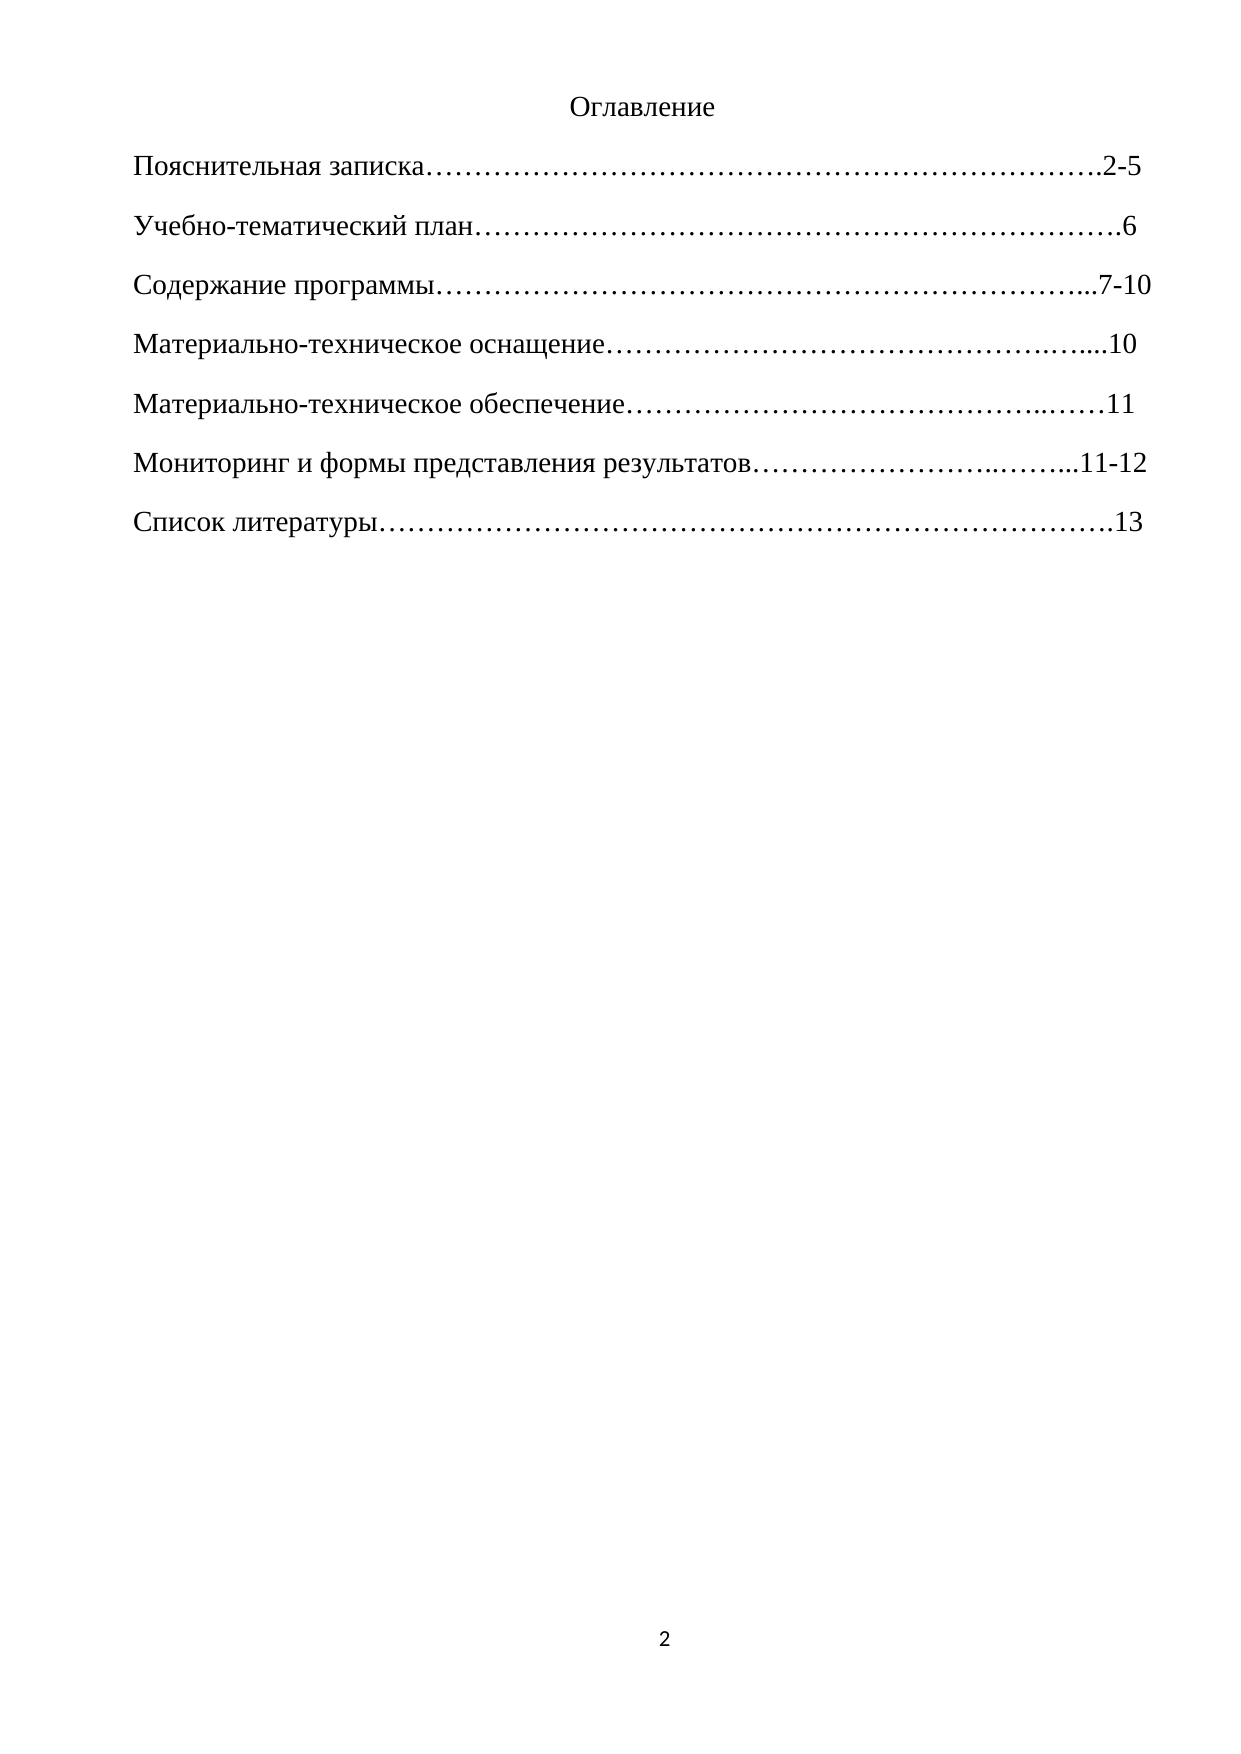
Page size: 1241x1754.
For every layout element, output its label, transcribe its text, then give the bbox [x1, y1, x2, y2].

text Мониторинг и формы представления результатов……………………..……...11-12 [133, 445, 1152, 479]
text Учебно-тематический план………………………………………………………….6 [133, 208, 1152, 241]
text Оглавление [133, 89, 1152, 122]
text Материально-техническое оснащение……………………………………….…....10 [133, 326, 1152, 360]
text Содержание программы…………………………………………………………...7-10 [133, 267, 1152, 301]
text Пояснительная записка…………………………………………………………….2-5 [133, 148, 1152, 182]
text Список литературы………………………………………………………………….13 [133, 504, 1152, 538]
text Материально-техническое обеспечение……………………………………..……11 [133, 386, 1152, 419]
